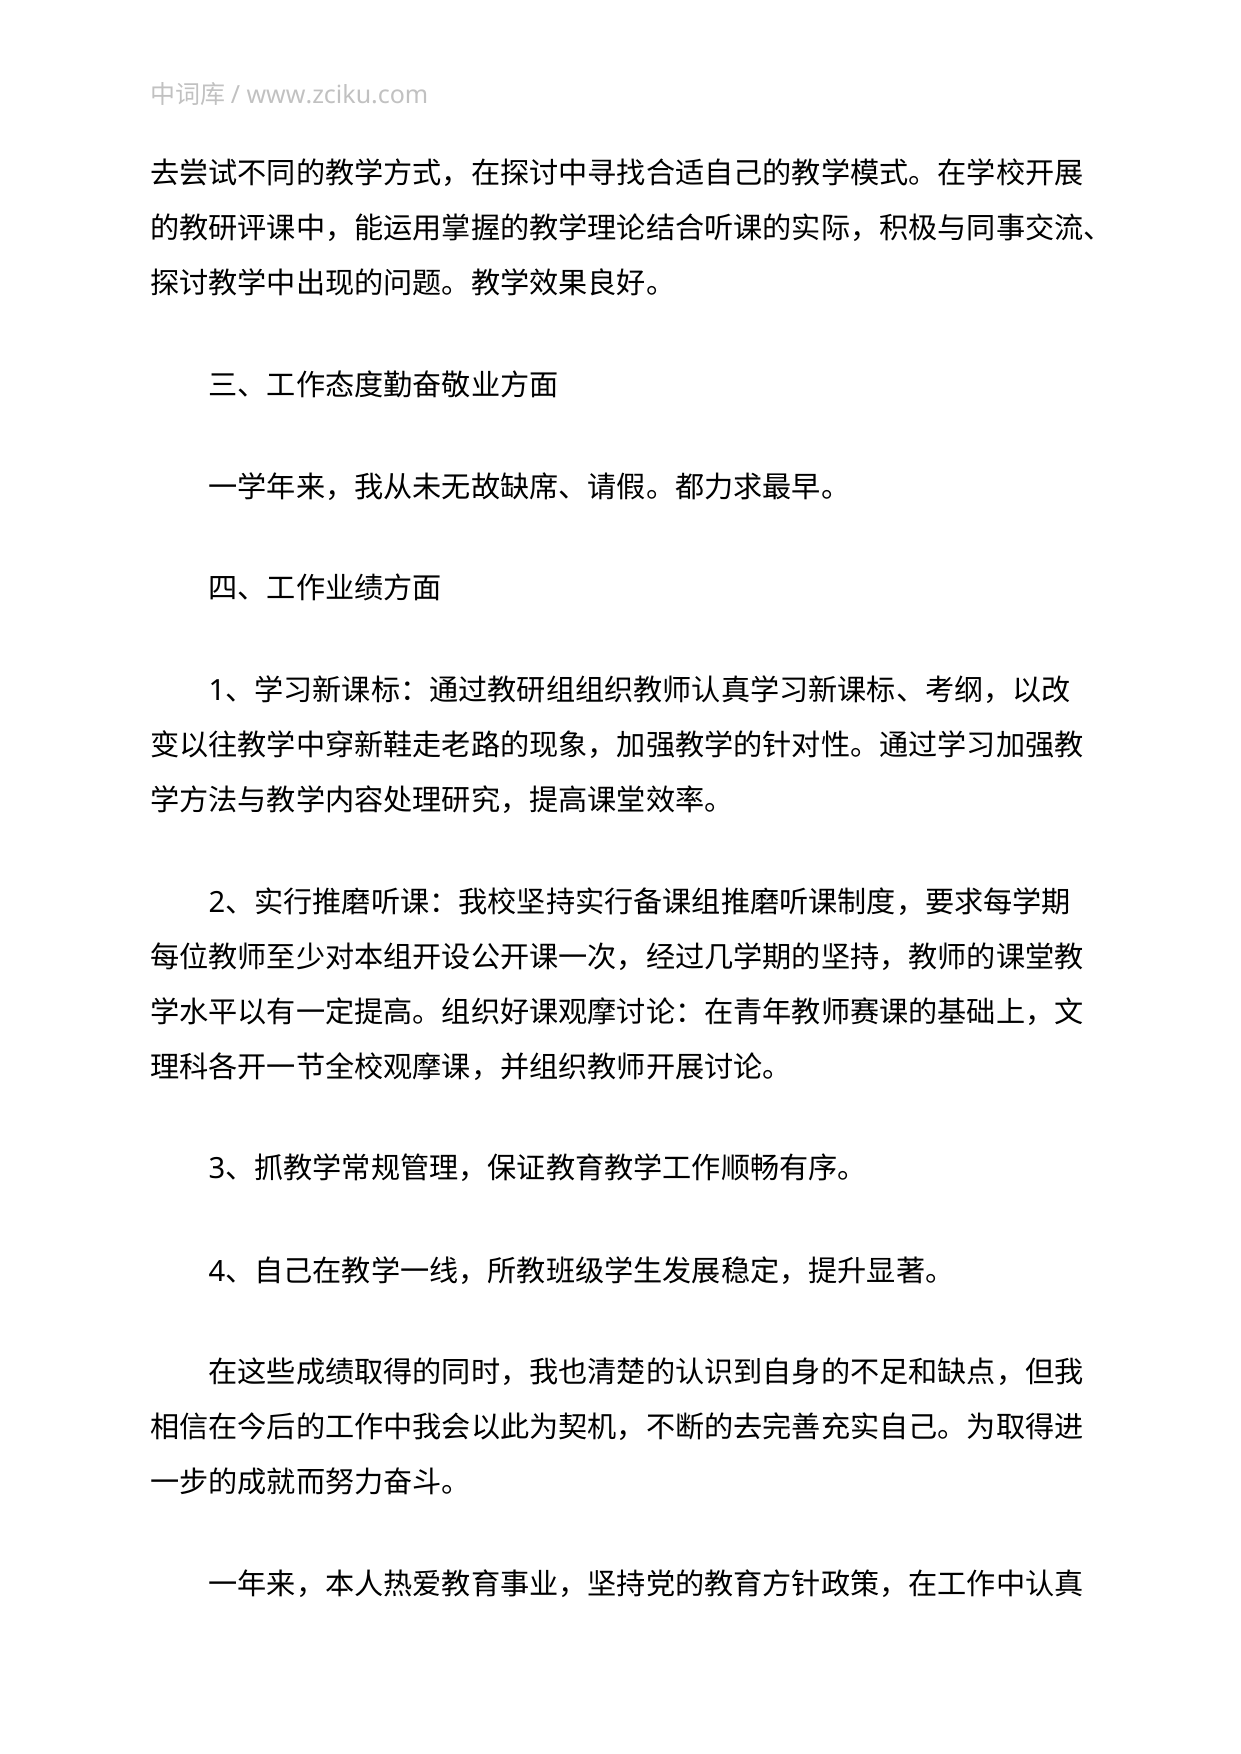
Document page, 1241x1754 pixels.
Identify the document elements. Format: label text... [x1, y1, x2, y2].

text 3、抓教学常规管理，保证教育教学工作顺畅有序。 [150, 1145, 1090, 1187]
text 2、实行推磨听课：我校坚持实行备课组推磨听课制度，要求每学期每位教师至少对本组开设公开课一次，经过几学期的坚持，教师的课堂教学水平以有一定提高。组织好课观摩讨论：在青年教师赛课的基础上，文理科各开一节全校观摩课，并组织教师开展讨论。 [150, 878, 1090, 1086]
text 4、自己在教学一线，所教班级学生发展稳定，提升显著。 [150, 1247, 1090, 1289]
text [150, 1561, 1090, 1603]
text 四、工作业绩方面 [150, 565, 1090, 607]
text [150, 150, 1090, 302]
text 三、工作态度勤奋敬业方面 [150, 362, 1090, 404]
text 1、学习新课标：通过教研组组织教师认真学习新课标、考纲，以改变以往教学中穿新鞋走老路的现象，加强教学的针对性。通过学习加强教学方法与教学内容处理研究，提高课堂效率。 [150, 667, 1090, 819]
text 在这些成绩取得的同时，我也清楚的认识到自身的不足和缺点，但我相信在今后的工作中我会以此为契机，不断的去完善充实自己。为取得进一步的成就而努力奋斗。 [150, 1349, 1090, 1501]
text 一学年来，我从未无故缺席、请假。都力求最早。 [150, 463, 1090, 506]
